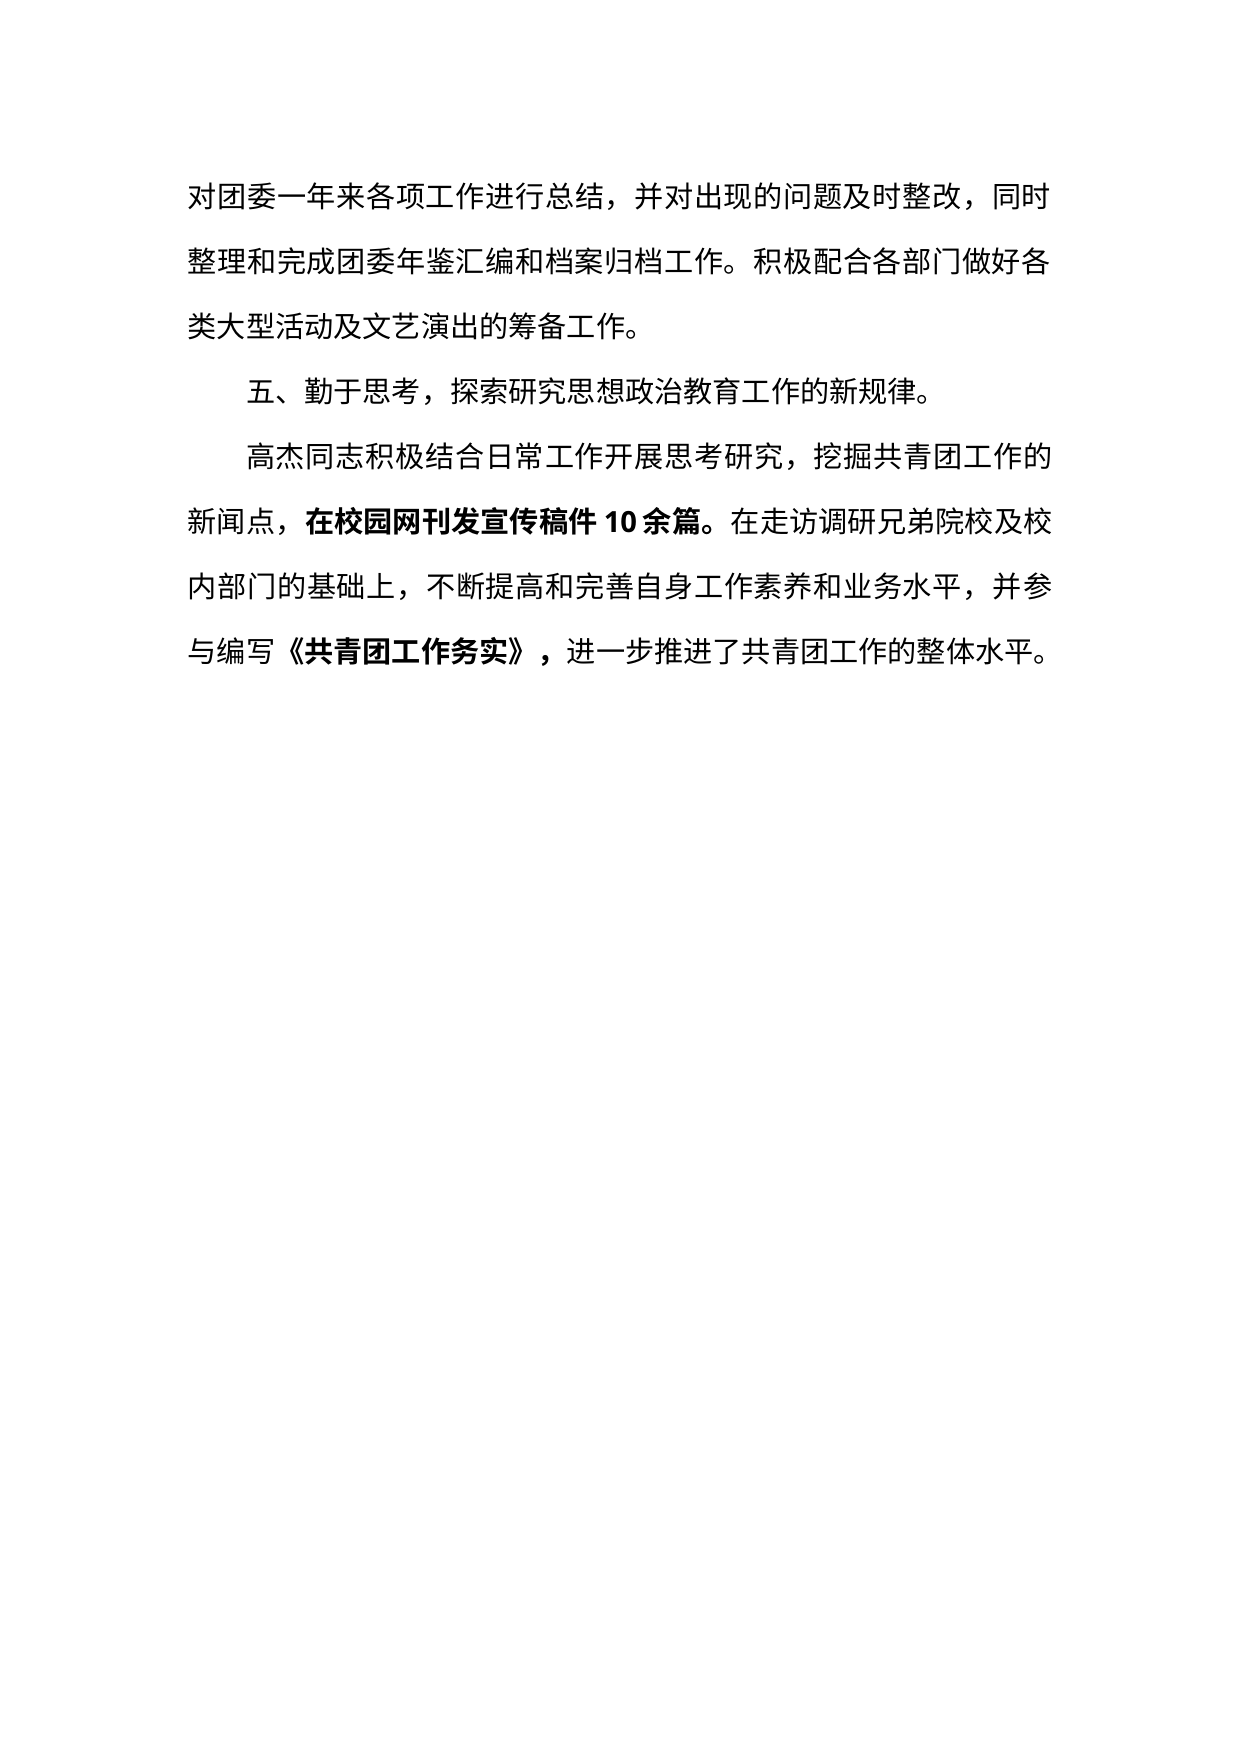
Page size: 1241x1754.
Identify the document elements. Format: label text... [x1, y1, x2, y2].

text 高杰同志积极结合日常工作开展思考研究，挖掘共青团工作的新闻点，在校园网刊发宣传稿件10余篇。在走访调研兄弟院校及校内部门的基础上，不断提高和完善自身工作素养和业务水平，并参与编写《共青团工作务实》，进一步推进了共青团工作的整体水平。 [187, 422, 1053, 682]
text 五、勤于思考，探索研究思想政治教育工作的新规律。 [187, 357, 1053, 422]
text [187, 162, 1053, 357]
